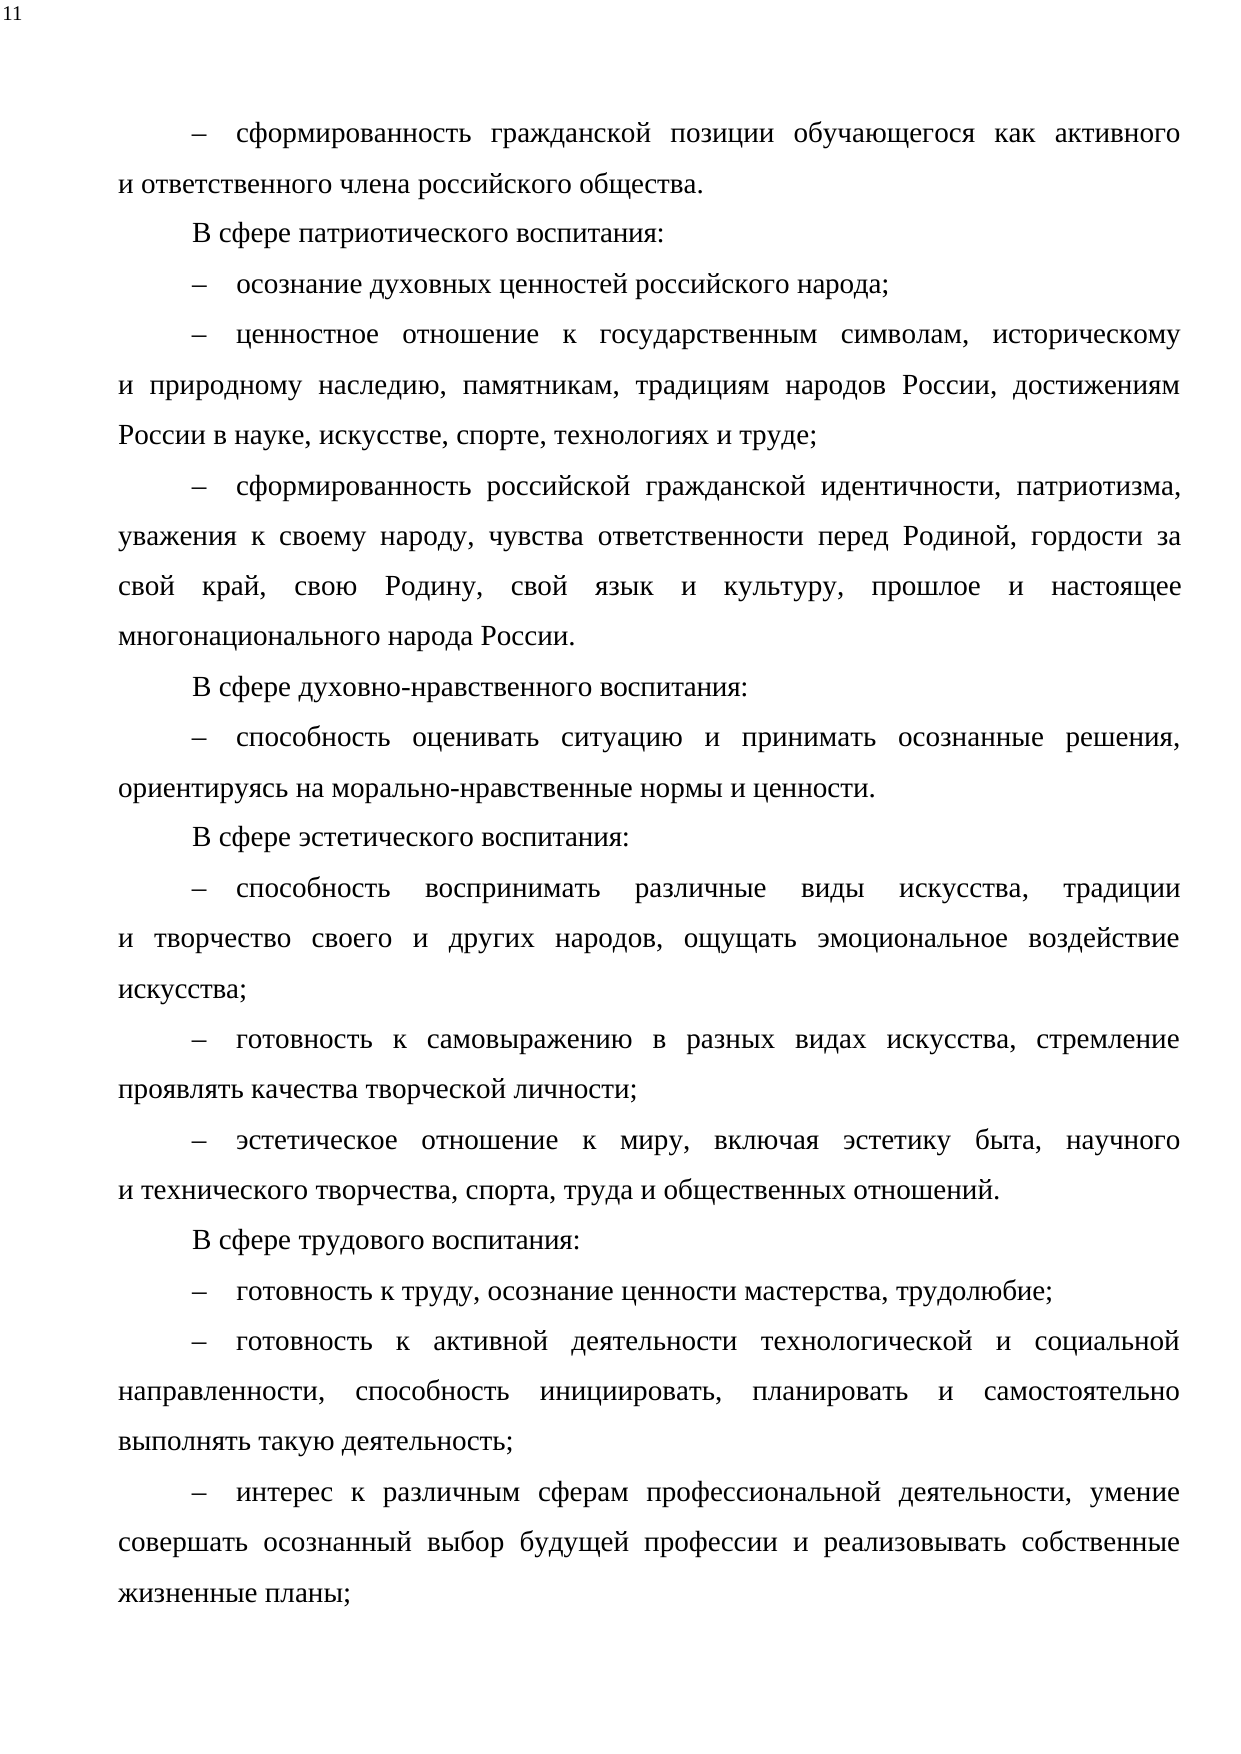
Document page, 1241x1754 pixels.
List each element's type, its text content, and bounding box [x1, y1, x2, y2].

text В сфере эстетического воспитания: [192, 820, 1196, 853]
list готовность к активной деятельности технологической и социальной направленности, способность инициировать, планировать и самостоятельно выполнять такую деятельность; [118, 1323, 1181, 1457]
list готовность к самовыражению в разных видах искусства, стремление проявлять качества творческой личности; [118, 1021, 1181, 1105]
text В сфере духовно-нравственного воспитания: [192, 669, 1196, 702]
text В сфере патриотического воспитания: [192, 217, 1196, 249]
list готовность к труду, осознание ценности мастерства, трудолюбие; [192, 1273, 1196, 1306]
list эстетическое отношение к миру, включая эстетику быта, научного и технического творчества, спорта, труда и общественных отношений. [118, 1122, 1181, 1206]
list ценностное отношение к государственным символам, историческому и природному наследию, памятникам, традициям народов России, достижениям России в науке, искусстве, спорте, технологиях и труде; [118, 317, 1181, 451]
list осознание духовных ценностей российского народа; [192, 266, 1196, 300]
list сформированность российской гражданской идентичности, патриотизма, уважения к своему народу, чувства ответственности перед Родиной, гордости за свой край, свою Родину, свой язык и культуру, прошлое и настоящее многонационального народа России. [118, 468, 1182, 652]
list способность оценивать ситуацию и принимать осознанные решения, ориентируясь на морально-нравственные нормы и ценности. [118, 719, 1181, 803]
list способность воспринимать различные виды искусства, традиции и творчество своего и других народов, ощущать эмоциональное воздействие искусства; [118, 870, 1181, 1004]
list интерес к различным сферам профессиональной деятельности, умение совершать осознанный выбор будущей профессии и реализовывать собственные жизненные планы; [118, 1474, 1181, 1608]
text В сфере трудового воспитания: [192, 1222, 1196, 1256]
list сформированность гражданской позиции обучающегося как активного и ответственного члена российского общества. [118, 115, 1181, 199]
